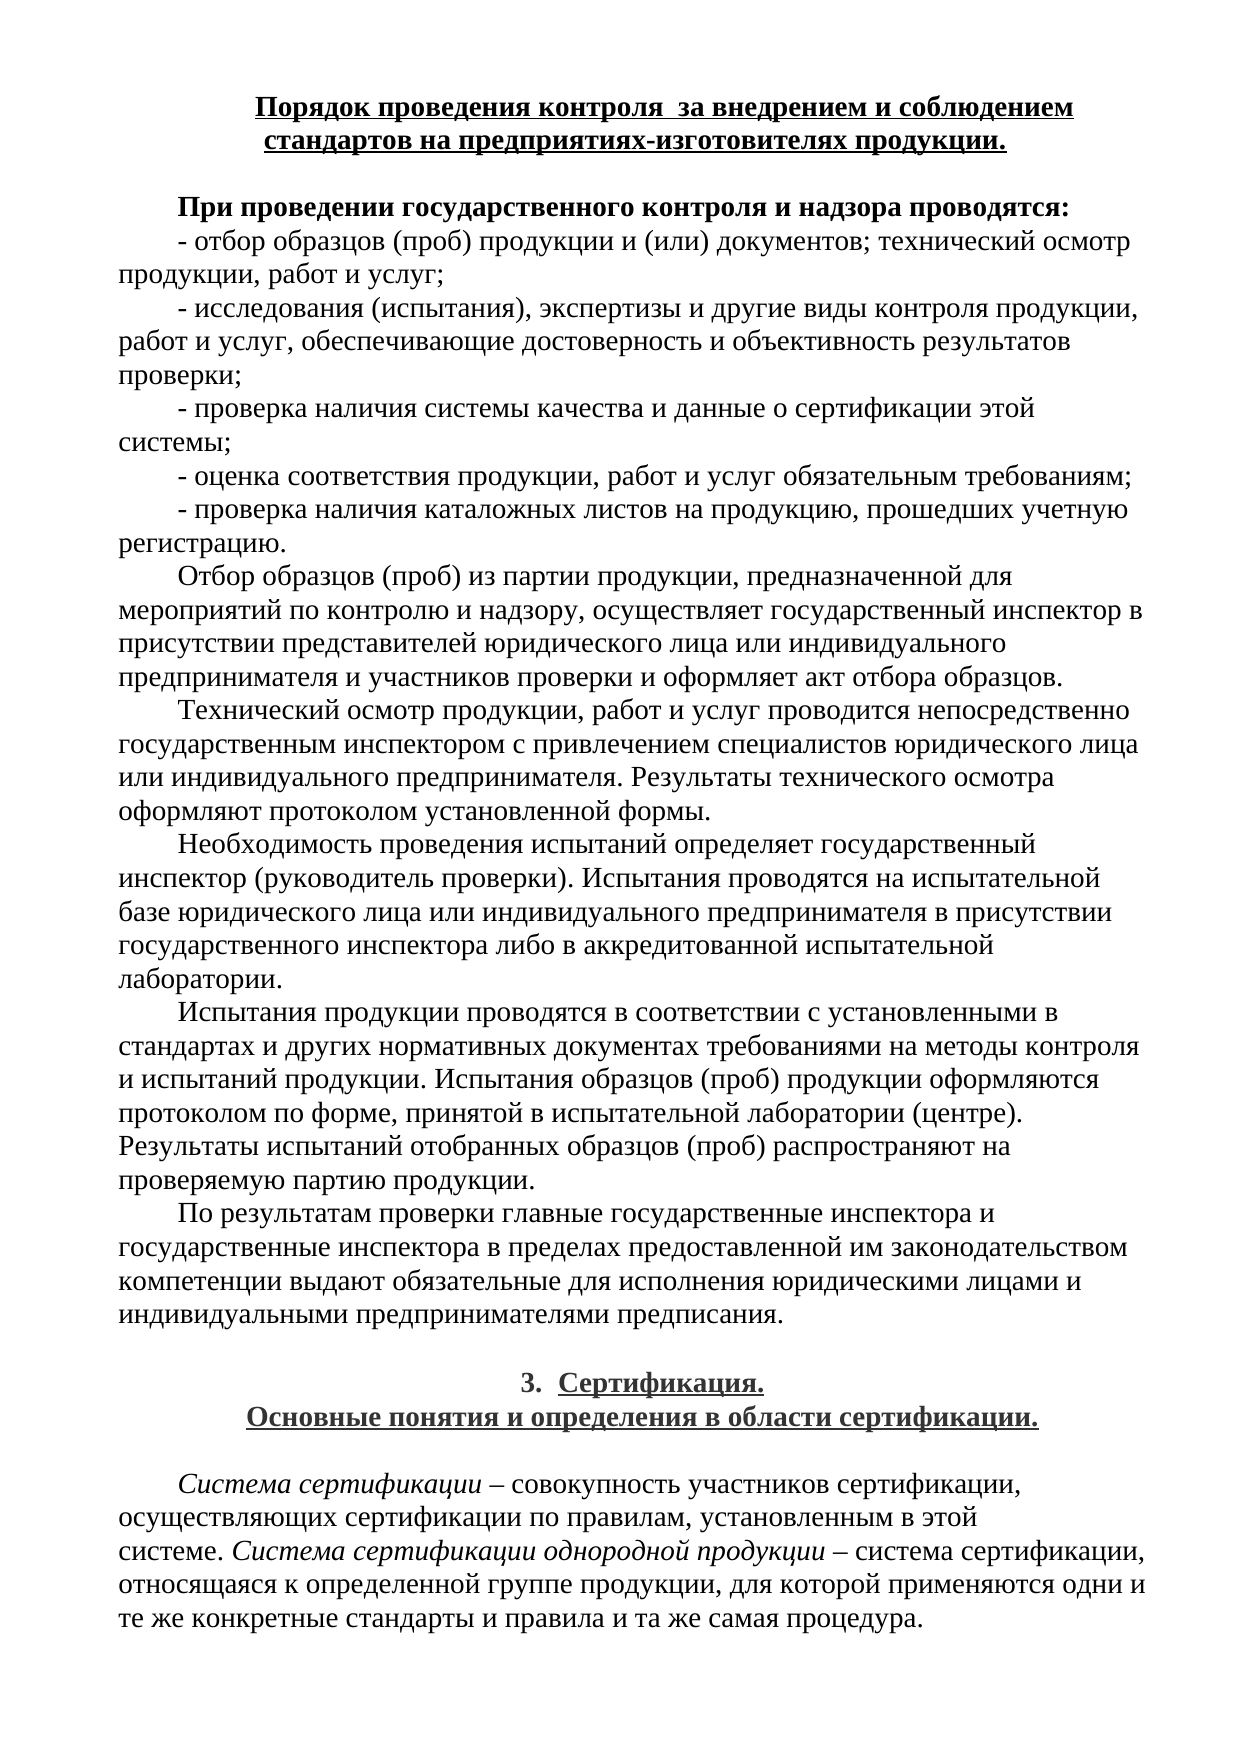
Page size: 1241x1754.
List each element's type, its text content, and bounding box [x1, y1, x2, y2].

text - отбор образцов (проб) продукции и (или) документов; технический осмотр продукции, работ и услуг; [118, 223, 1152, 290]
text - проверка наличия каталожных листов на продукцию, прошедших учетную регистрацию. [118, 491, 1152, 558]
text Система сертификации – совокупность участников сертификации, осуществляющих сертификации по правилам, установленным в этой системе. Система сертификации однородной продукции – система сертификации, относящаяся к определенной группе продукции, для которой применяются одни и те же конкретные стандарты и правила и та же самая процедура. [118, 1466, 1167, 1634]
text Испытания продукции проводятся в соответствии с установленными в стандартах и других нормативных документах требованиями на методы контроля и испытаний продукции. Испытания образцов (проб) продукции оформляются протоколом по форме, принятой в испытательной лаборатории (центре). Результаты испытаний отобранных образцов (проб) распространяют на проверяемую партию продукции. [118, 994, 1152, 1196]
text Технический осмотр продукции, работ и услуг проводится непосредственно государственным инспектором с привлечением специалистов юридического лица или индивидуального предпринимателя. Результаты технического осмотра оформляют протоколом установленной формы. [118, 692, 1152, 827]
text - проверка наличия системы качества и данные о сертификации этой системы; [118, 391, 1152, 458]
list Сертификация. [133, 1365, 1152, 1399]
text Отбор образцов (проб) из партии продукции, предназначенной для мероприятий по контролю и надзору, осуществляет государственный инспектор в присутствии представителей юридического лица или индивидуального предпринимателя и участников проверки и оформляет акт отбора образцов. [118, 558, 1152, 692]
text Порядок проведения контроля за внедрением и соблюдением стандартов на предприятиях-изготовителях продукции. [118, 89, 1152, 156]
text Необходимость проведения испытаний определяет государственный инспектор (руководитель проверки). Испытания проводятся на испытательной базе юридического лица или индивидуального предпринимателя в присутствии государственного инспектора либо в аккредитованной испытательной лаборатории. [118, 827, 1152, 994]
text - исследования (испытания), экспертизы и другие виды контроля продукции, работ и услуг, обеспечивающие достоверность и объективность результатов проверки; [118, 290, 1152, 391]
text - оценка соответствия продукции, работ и услуг обязательным требованиям; [118, 458, 1152, 491]
text По результатам проверки главные государственные инспектора и государственные инспектора в пределах предоставленной им законодательством компетенции выдают обязательные для исполнения юридическими лицами и индивидуальными предпринимателями предписания. [118, 1196, 1152, 1330]
text Основные понятия и определения в области сертификации. [133, 1399, 1152, 1432]
text При проведении государственного контроля и надзора проводятся: [118, 189, 1152, 223]
